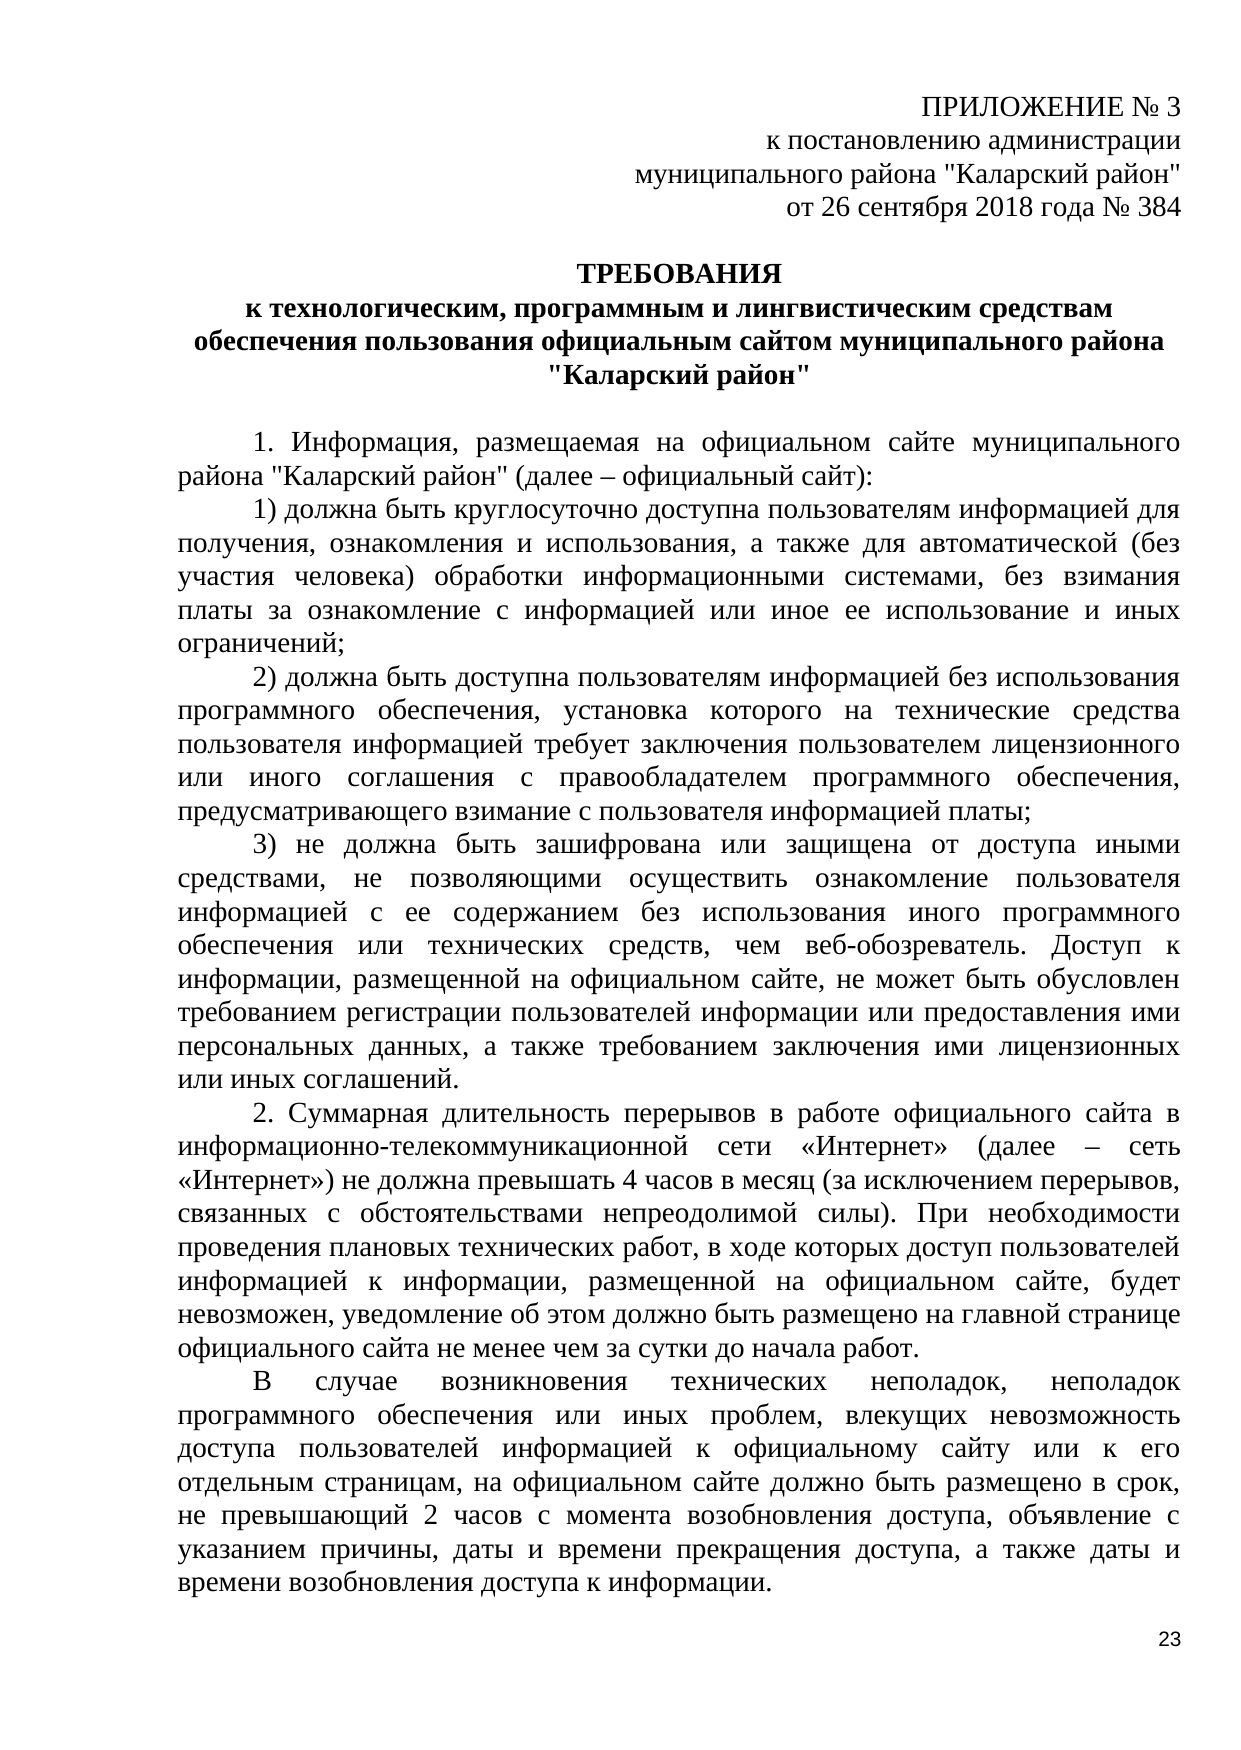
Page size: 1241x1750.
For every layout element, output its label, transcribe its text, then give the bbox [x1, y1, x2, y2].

text 1) должна быть круглосуточно доступна пользователям информацией для получения, ознакомления и использования, а также для автоматической (без участия человека) обработки информационными системами, без взимания платы за ознакомление с информацией или иное ее использование и иных ограничений; [177, 491, 1181, 659]
text к технологическим, программным и лингвистическим средствам обеспечения пользования официальным сайтом муниципального района "Каларский район" [177, 290, 1181, 391]
text к постановлению администрации [295, 122, 1181, 156]
text В случае возникновения технических неполадок, неполадок программного обеспечения или иных проблем, влекущих невозможность доступа пользователей информацией к официальному сайту или к его отдельным страницам, на официальном сайте должно быть размещено в срок, не превышающий 2 часов с момента возобновления доступа, объявление с указанием причины, даты и времени прекращения доступа, а также даты и времени возобновления доступа к информации. [177, 1363, 1181, 1598]
text 1. Информация, размещаемая на официальном сайте муниципального района "Каларский район" (далее – официальный сайт): [177, 424, 1181, 491]
text от 26 сентября 2018 года № 384 [177, 189, 1181, 223]
text ТРЕБОВАНИЯ [177, 256, 1181, 290]
text 2) должна быть доступна пользователям информацией без использования программного обеспечения, установка которого на технические средства пользователя информацией требует заключения пользователем лицензионного или иного соглашения с правообладателем программного обеспечения, предусматривающего взимание с пользователя информацией платы; [177, 659, 1181, 827]
text муниципального района "Каларский район" [295, 156, 1181, 189]
text 3) не должна быть зашифрована или защищена от доступа иными средствами, не позволяющими осуществить ознакомление пользователя информацией с ее содержанием без использования иного программного обеспечения или технических средств, чем веб-обозреватель. Доступ к информации, размещенной на официальном сайте, не может быть обусловлен требованием регистрации пользователей информации или предоставления ими персональных данных, а также требованием заключения ими лицензионных или иных соглашений. [177, 827, 1181, 1095]
text 2. Суммарная длительность перерывов в работе официального сайта в информационно-телекоммуникационной сети «Интернет» (далее – сеть «Интернет») не должна превышать 4 часов в месяц (за исключением перерывов, связанных с обстоятельствами непреодолимой силы). При необходимости проведения плановых технических работ, в ходе которых доступ пользователей информацией к информации, размещенной на официальном сайте, будет невозможен, уведомление об этом должно быть размещено на главной странице официального сайта не менее чем за сутки до начала работ. [177, 1095, 1181, 1363]
text ПРИЛОЖЕНИЕ № 3 [295, 89, 1181, 122]
